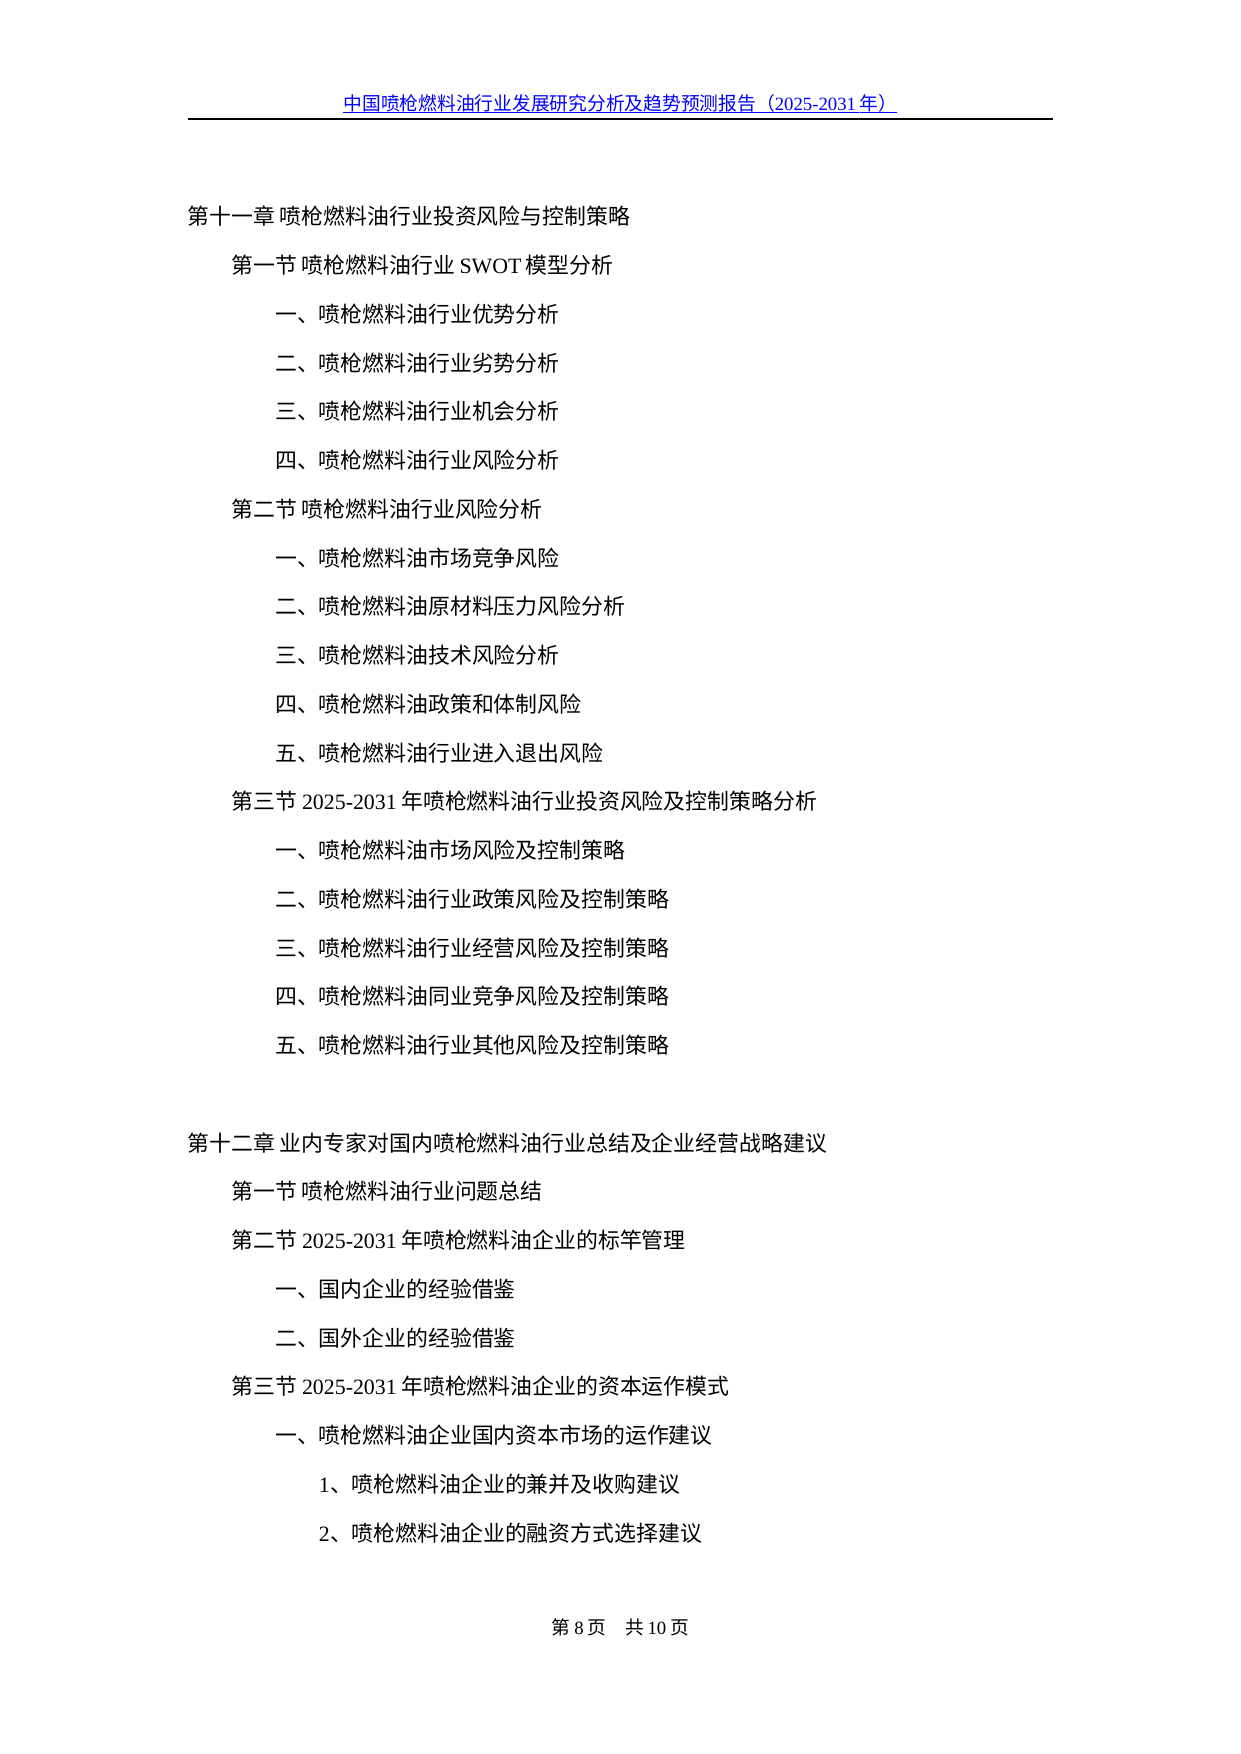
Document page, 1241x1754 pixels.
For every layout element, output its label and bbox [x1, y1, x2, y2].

text [187, 150, 1053, 1548]
